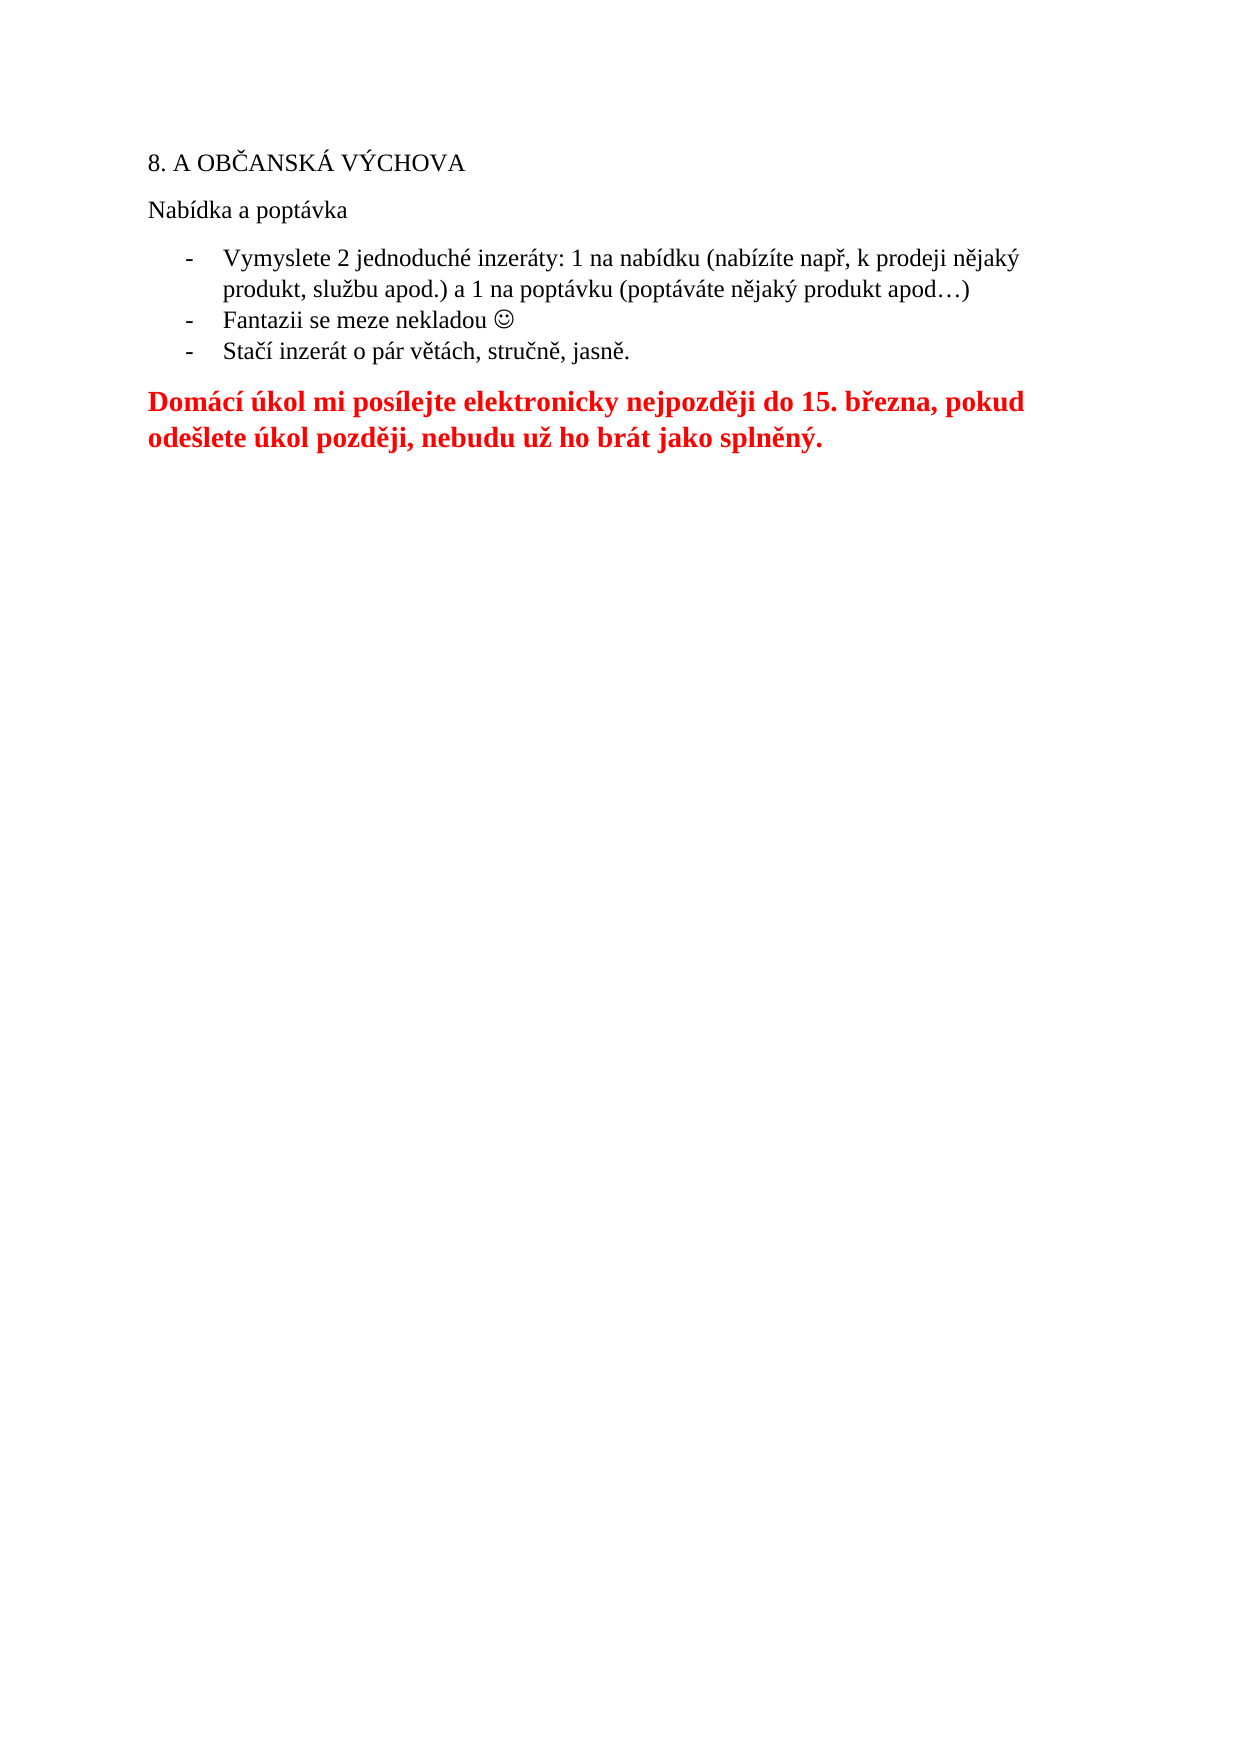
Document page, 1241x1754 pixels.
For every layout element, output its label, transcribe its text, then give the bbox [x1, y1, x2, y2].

text Domácí úkol mi posílejte elektronicky nejpozději do 15. března, pokud odešlete úkol později, nebudu už ho brát jako splněný. [148, 384, 1093, 453]
text Nabídka a poptávka [148, 195, 1093, 224]
list Fantazii se meze nekladou [185, 305, 1093, 334]
text 8. A OBČANSKÁ VÝCHOVA [148, 148, 1093, 176]
list Stačí inzerát o pár větách, stručně, jasně. [185, 336, 1093, 365]
list Vymyslete 2 jednoduché inzeráty: 1 na nabídku (nabízíte např, k prodeji nějaký produkt, službu apod.) a 1 na poptávku (poptáváte nějaký produkt apod…) [185, 243, 1093, 303]
